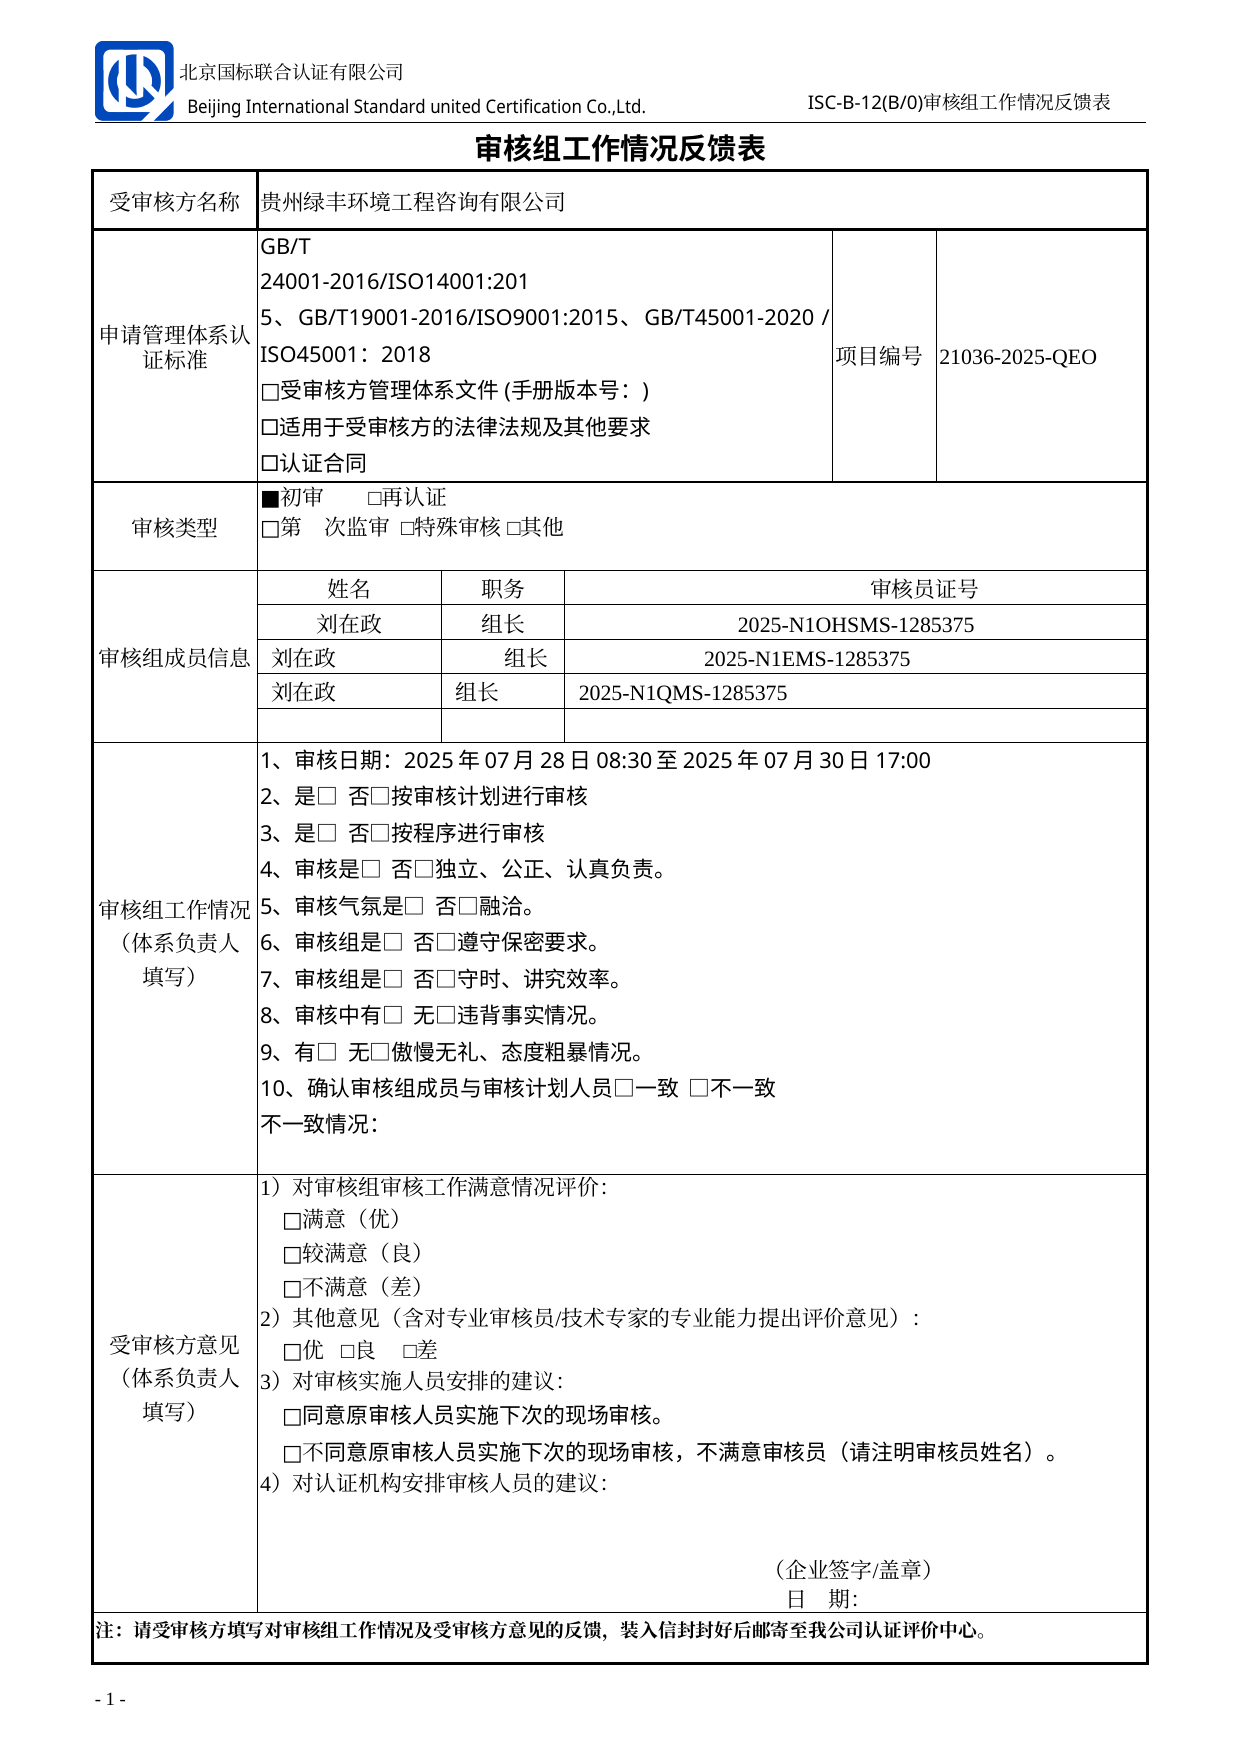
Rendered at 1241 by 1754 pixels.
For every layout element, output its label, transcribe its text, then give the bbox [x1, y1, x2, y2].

table_cell 审核组工作情况（体系负责人 填写） [94, 743, 257, 1174]
table_cell 刘在政 [258, 674, 441, 707]
table_cell 组长 [442, 640, 564, 673]
table_cell 审核员证号 [565, 571, 1146, 604]
table_cell 审核组成员信息 [94, 571, 257, 742]
table_header 受审核方名称 [94, 172, 256, 228]
table_cell 审核类型 [94, 483, 257, 570]
table_cell [565, 709, 1146, 742]
table_cell 2025-N1OHSMS-1285375 [565, 605, 1146, 639]
table_cell 姓名 [258, 571, 441, 604]
table_cell 项目编号 [833, 231, 936, 481]
table_cell 注：请受审核方填写对审核组工作情况及受审核方意见的反馈，装入信封封好后邮寄至我公司认证评价中心。 [94, 1613, 1146, 1662]
picture [95, 41, 174, 121]
table_cell GB/T 24001-2016/ISO14001:2015、GB/T19001-2016/ISO9001:2015、GB/T45001-2020 / ISO45001：2018 □受审核方管理体系文件 (手册版本号：) 适用于受审核方的法律法规及其他要求 认证合同 [258, 231, 832, 481]
table_cell 2025-N1QMS-1285375 [565, 674, 1146, 707]
table_cell 21036-2025-QEO [937, 231, 1146, 481]
table_cell 刘在政 [258, 640, 441, 673]
table_cell [258, 709, 441, 742]
table_cell 职务 [442, 571, 564, 604]
table_cell 受审核方意见（体系负责人 填写） [94, 1175, 257, 1612]
table_cell 2025-N1EMS-1285375 [565, 640, 1146, 673]
table_cell 刘在政 [258, 605, 441, 639]
table_cell ■初审 □再认证 □第 次监审 □特殊审核 □其他 [258, 483, 1146, 570]
table_header 贵州绿丰环境工程咨询有限公司 [259, 172, 1146, 228]
table_cell [442, 709, 564, 742]
table_cell 组长 [442, 674, 564, 707]
table_cell 1、审核日期：2025年07月28日 08:30至2025年07月30日 17:00 2、是□ 否□按审核计划进行审核 3、是□ 否□按程序进行审核 4、审核是□ 否□独立、公正、认真负责。 5、审核气氛是□ 否□融洽。 6、审核组是□ 否□遵守保密要求。 7、审核组是□ 否□守时、讲究效率。 8、审核中有□ 无□违背事实情况。 9、有□ 无□傲慢无礼、态度粗暴情况。 10、确认审核组成员与审核计划人员□一致 □不一致 不一致情况： [258, 743, 1146, 1174]
table_cell 1）对审核组审核工作满意情况评价： □满意（优） □较满意（良） □不满意（差） 2）其他意见（含对专业审核员/技术专家的专业能力提出评价意见）： □优 □良 □差 3）对审核实施人员安排的建议： □同意原审核人员实施下次的现场审核。 □不同意原审核人员实施下次的现场审核，不满意审核员（请注明审核员姓名）。 4）对认证机构安排审核人员的建议： （企业签字/盖章） 日 期： [258, 1175, 1146, 1612]
text 审核组工作情况反馈表 [94, 123, 1146, 169]
table_cell 申请管理体系认证标准 [94, 231, 257, 481]
table_cell 组长 [442, 605, 564, 639]
